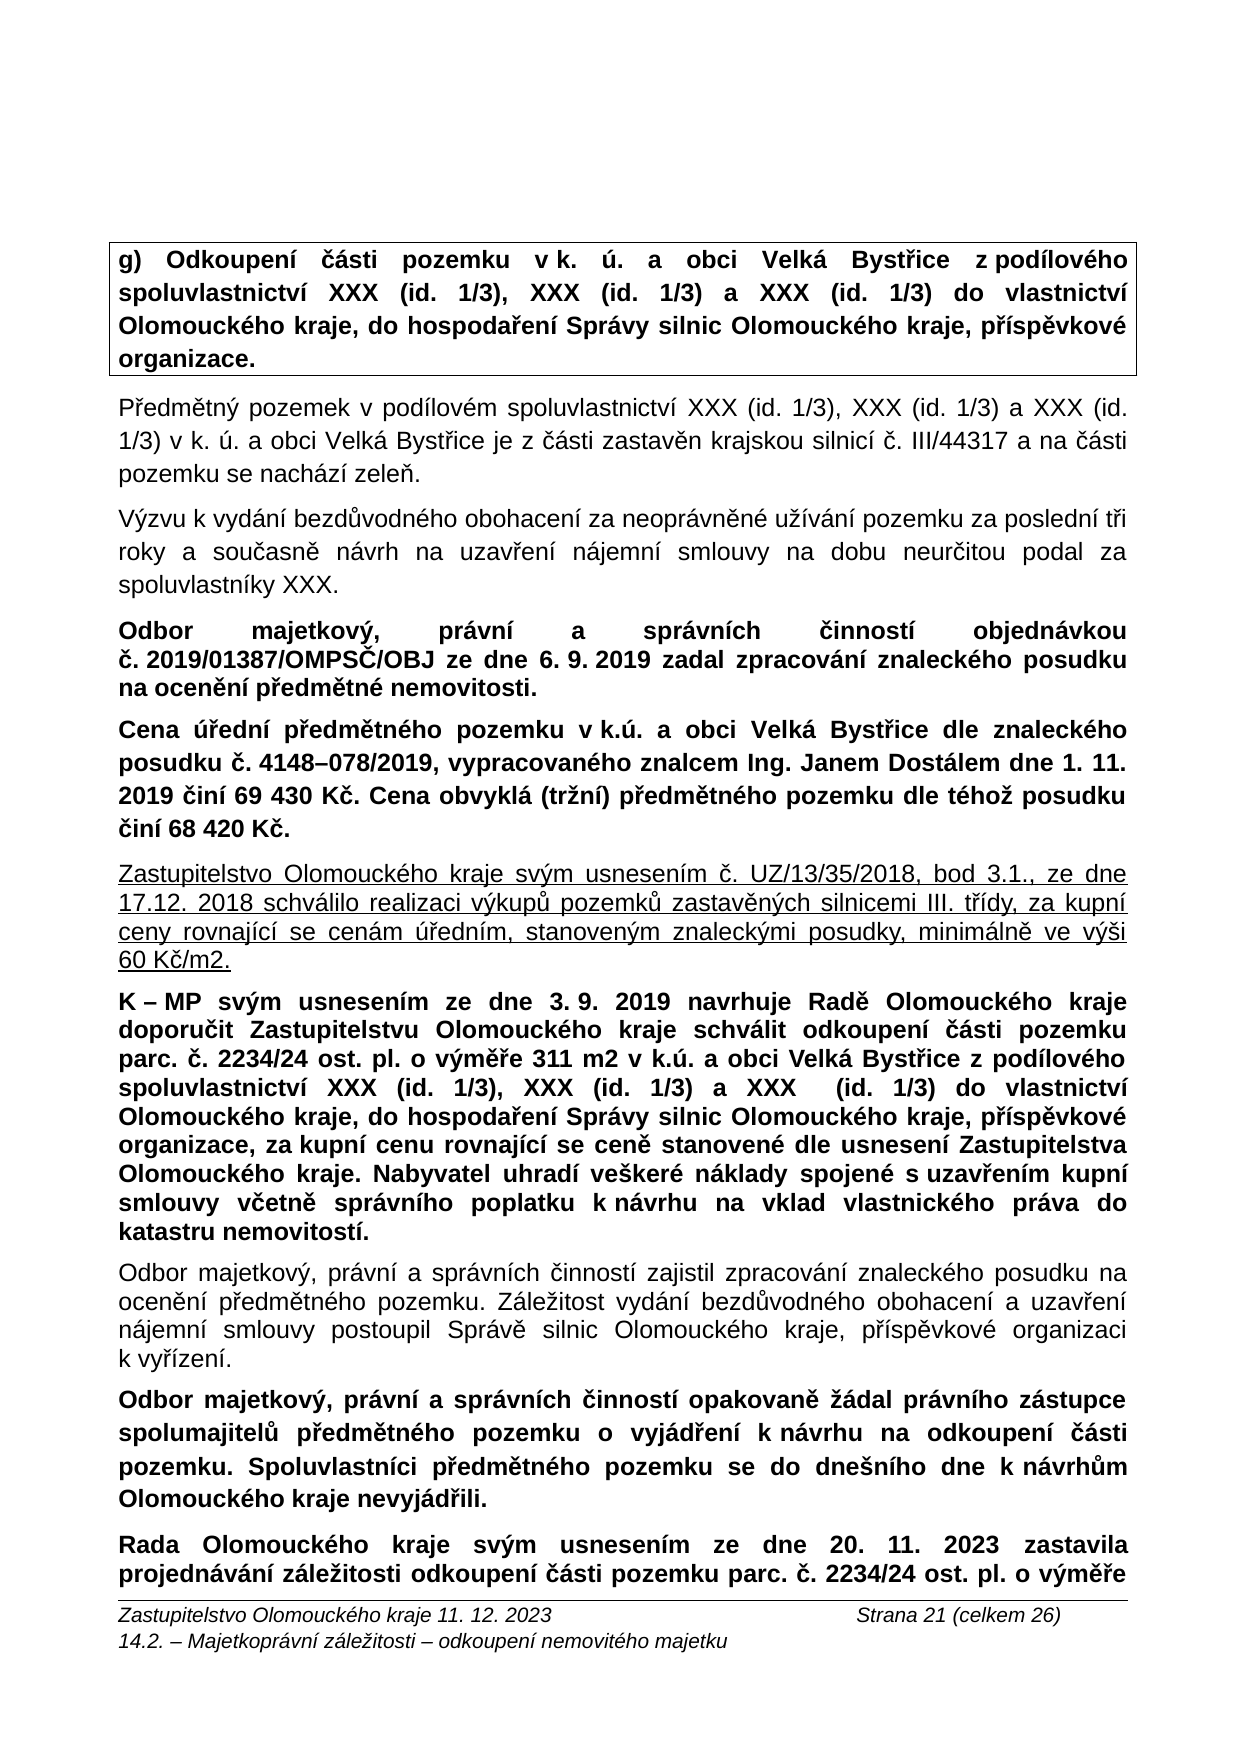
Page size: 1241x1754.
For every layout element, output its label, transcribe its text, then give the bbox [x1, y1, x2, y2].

text Odbor majetkový, právní a správních činností opakovaně žádal právního zástupce spolumajitelů předmětného pozemku o vyjádření k návrhu na odkoupení části pozemku. Spoluvlastníci předmětného pozemku se do dnešního dne k návrhům Olomouckého kraje nevyjádřili. [118, 1385, 1128, 1513]
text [118, 1530, 1128, 1587]
text Odbor majetkový, právní a správních činností zajistil zpracování znaleckého posudku na ocenění předmětného pozemku. Záležitost vydání bezdůvodného obohacení a uzavření nájemní smlouvy postoupil Správě silnic Olomouckého kraje, příspěvkové organizaci k vyřízení. [118, 1258, 1128, 1373]
text Výzvu k vydání bezdůvodného obohacení za neoprávněné užívání pozemku za poslední tři roky a současně návrh na uzavření nájemní smlouvy na dobu neurčitou podal za spoluvlastníky XXX. [118, 504, 1128, 599]
text Předmětný pozemek v podílovém spoluvlastnictví XXX (id. 1/3), XXX (id. 1/3) a XXX (id. 1/3) v k. ú. a obci Velká Bystřice je z části zastavěn krajskou silnicí č. III/44317 a na části pozemku se nachází zeleň. [118, 393, 1128, 487]
text Zastupitelstvo Olomouckého kraje svým usnesením č. UZ/13/35/2018, bod 3.1., ze dne 17.12. 2018 schválilo realizaci výkupů pozemků zastavěných silnicemi III. třídy, za kupní ceny rovnající se cenám úředním, stanoveným znaleckými posudky, minimálně ve výši 60 Kč/m2. [118, 885, 1128, 913]
list Cena úřední předmětného pozemku v k.ú. a obci Velká Bystřice dle znaleckého posudku č. 4148–078/2019, vypracovaného znalcem Ing. Janem Dostálem dne 1. 11. 2019 činí 69 430 Kč. Cena obvyklá (tržní) předmětného pozemku dle téhož posudku činí 68 420 Kč. [118, 714, 1128, 842]
text Zastupitelstvo Olomouckého kraje svým usnesením č. UZ/13/35/2018, bod 3.1., ze dne 17.12. 2018 schválilo realizaci výkupů pozemků zastavěných silnicemi III. třídy, za kupní ceny rovnající se cenám úředním, stanoveným znaleckými posudky, minimálně ve výši 60 Kč/m2. [118, 914, 1128, 974]
text g) Odkoupení části pozemku v k. ú. a obci Velká Bystřice z podílového spoluvlastnictví XXX (id. 1/3), XXX (id. 1/3) a XXX (id. 1/3) do vlastnictví Olomouckého kraje, do hospodaření Správy silnic Olomouckého kraje, příspěvkové organizace. [110, 243, 1136, 375]
text Zastupitelstvo Olomouckého kraje svým usnesením č. UZ/13/35/2018, bod 3.1., ze dne 17.12. 2018 schválilo realizaci výkupů pozemků zastavěných silnicemi III. třídy, za kupní ceny rovnající se cenám úředním, stanoveným znaleckými posudky, minimálně ve výši 60 Kč/m2. [118, 859, 1128, 884]
text K – MP svým usnesením ze dne 3. 9. 2019 navrhuje Radě Olomouckého kraje doporučit Zastupitelstvu Olomouckého kraje schválit odkoupení části pozemku parc. č. 2234/24 ost. pl. o výměře 311 m2 v k.ú. a obci Velká Bystřice z podílového spoluvlastnictví XXX (id. 1/3), XXX (id. 1/3) a XXX (id. 1/3) do vlastnictví Olomouckého kraje, do hospodaření Správy silnic Olomouckého kraje, příspěvkové organizace, za kupní cenu rovnající se ceně stanovené dle usnesení Zastupitelstva Olomouckého kraje. Nabyvatel uhradí veškeré náklady spojené s uzavřením kupní smlouvy včetně správního poplatku k návrhu na vklad vlastnického práva do katastru nemovitostí. [118, 987, 1128, 1245]
list Odbor majetkový, právní a správních činností objednávkou č. 2019/01387/OMPSČ/OBJ ze dne 6. 9. 2019 zadal zpracování znaleckého posudku na ocenění předmětné nemovitosti. [118, 616, 1128, 702]
